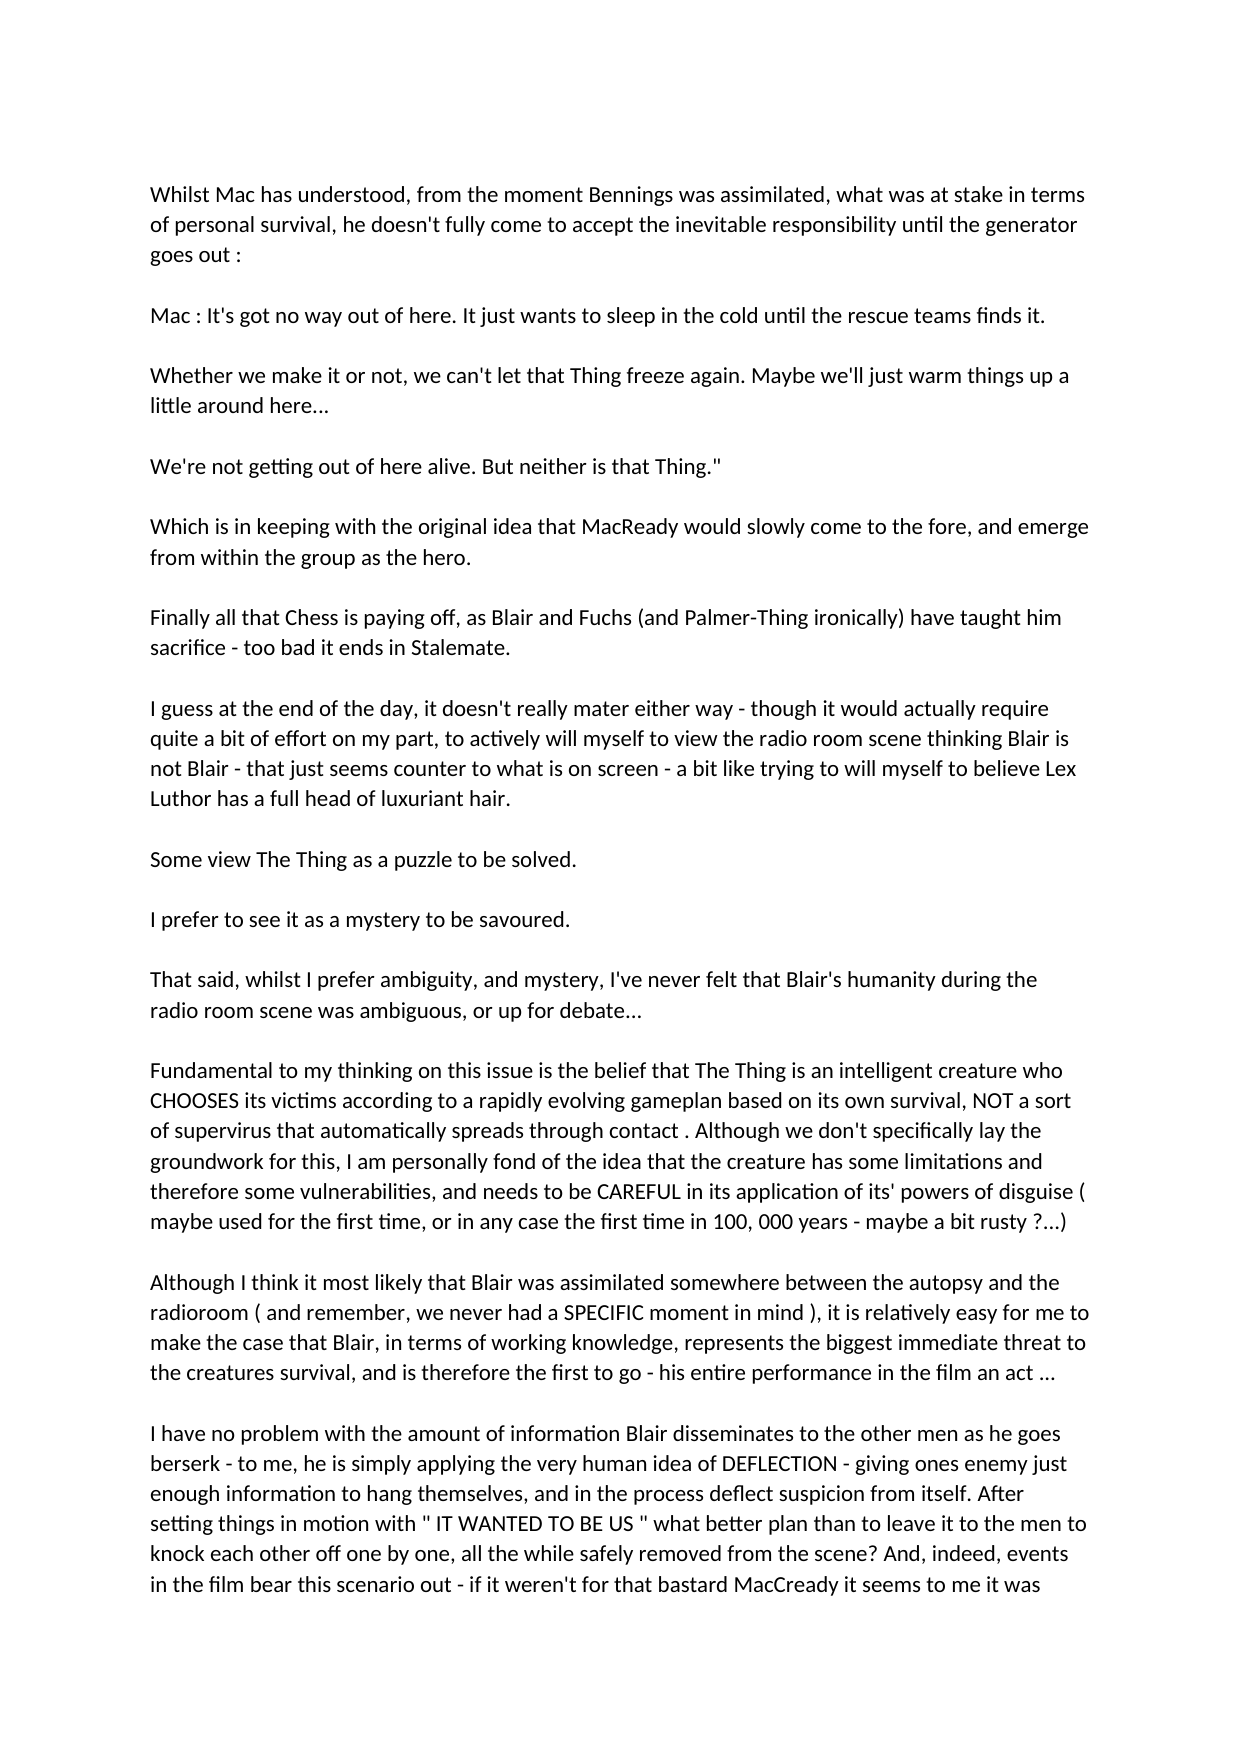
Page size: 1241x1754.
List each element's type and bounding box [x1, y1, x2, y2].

text [150, 150, 1090, 1598]
